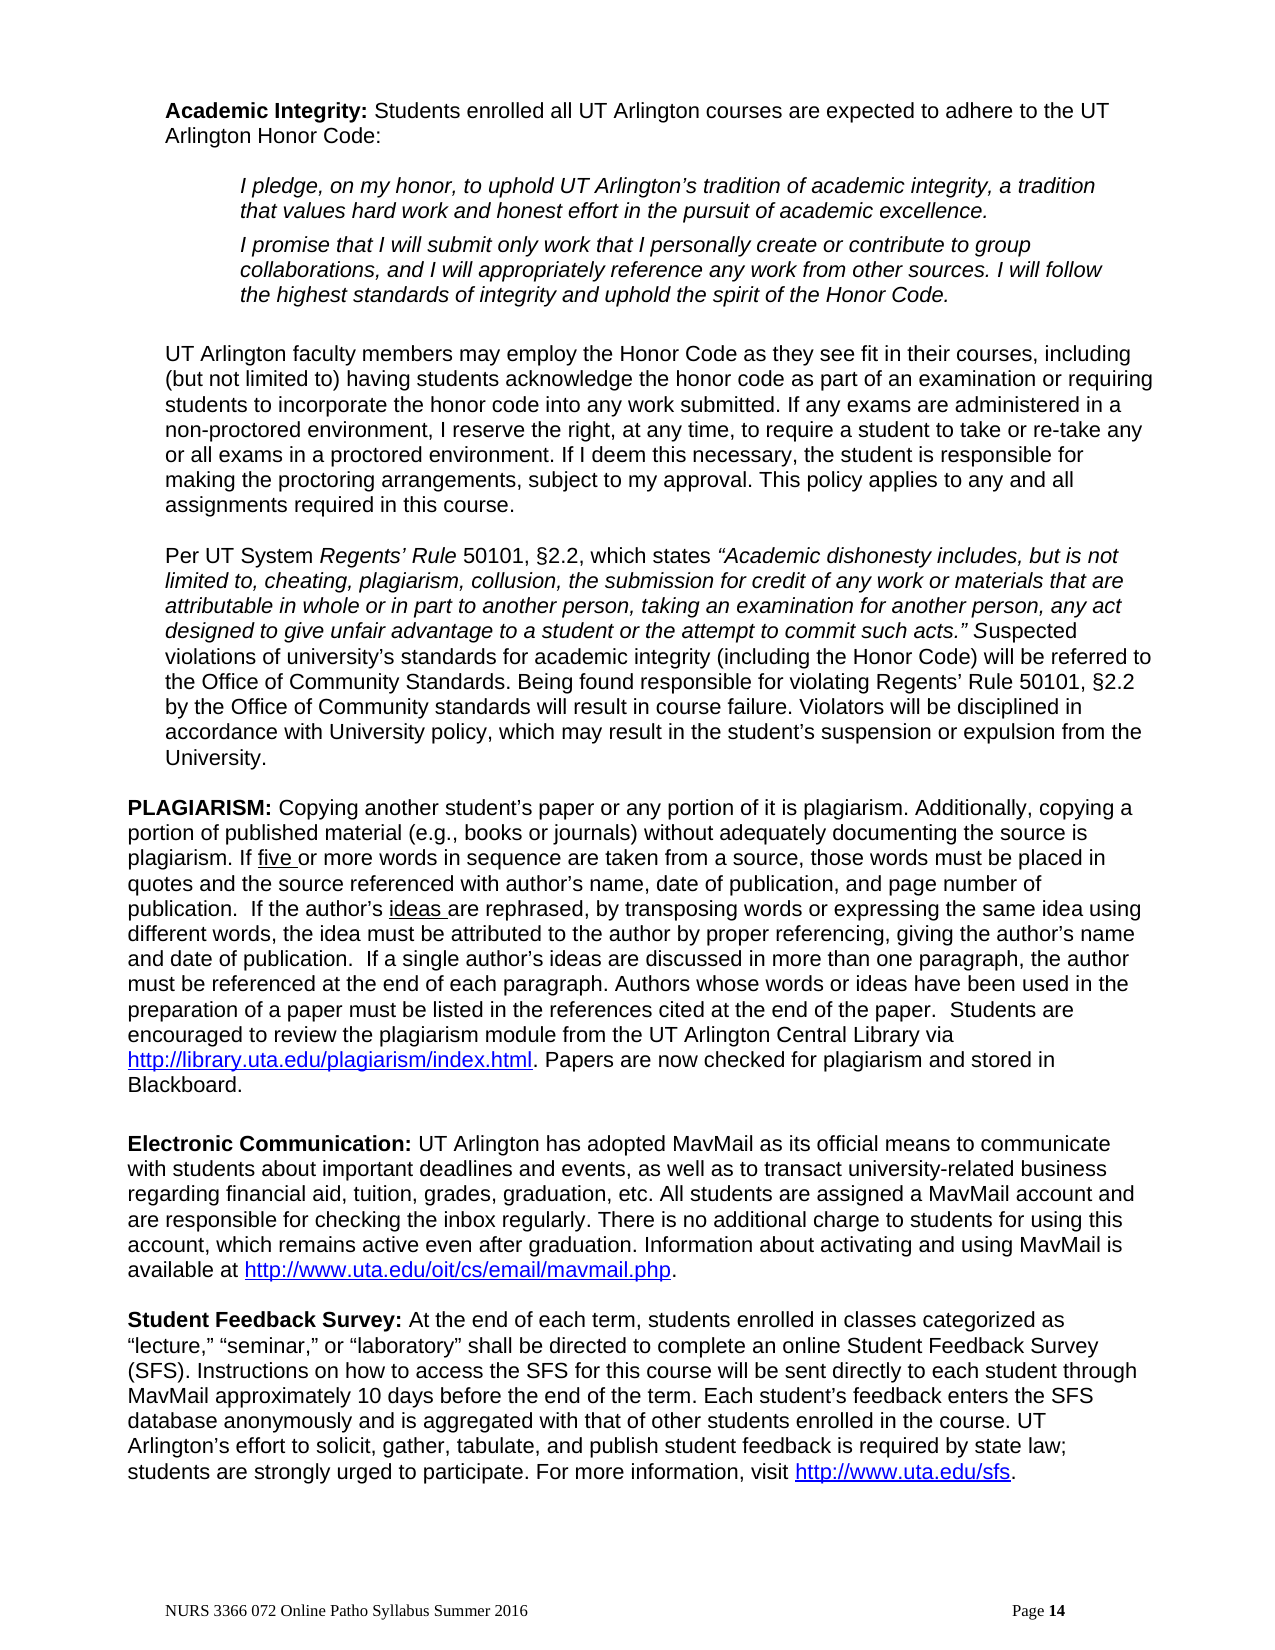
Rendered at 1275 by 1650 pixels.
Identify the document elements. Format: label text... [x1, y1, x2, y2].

text Academic Integrity: Students enrolled all UT Arlington courses are expected to adhere to the UT Arlington Honor Code: [165, 97, 1155, 148]
text PLAGIARISM: Copying another student’s paper or any portion of it is plagiarism. Additionally, copying a portion of published material (e.g., books or journals) without adequately documenting the source is plagiarism. If five or more words in sequence are taken from a source, those words must be placed in quotes and the source referenced with author’s name, date of publication, and page number of publication. If the author’s ideas are rephrased, by transposing words or expressing the same idea using different words, the idea must be attributed to the author by proper referencing, giving the author’s name and date of publication. If a single author’s ideas are discussed in more than one paragraph, the author must be referenced at the end of each paragraph. Authors whose words or ideas have been used in the preparation of a paper must be listed in the references cited at the end of the paper. Students are encouraged to review the plagiarism module from the UT Arlington Central Library via http://library.uta.edu/plagiarism/index.html. Papers are now checked for plagiarism and stored in Blackboard. [127, 795, 1155, 1097]
text Student Feedback Survey: At the end of each term, students enrolled in classes categorized as “lecture,” “seminar,” or “laboratory” shall be directed to complete an online Student Feedback Survey (SFS). Instructions on how to access the SFS for this course will be sent directly to each student through MavMail approximately 10 days before the end of the term. Each student’s feedback enters the SFS database anonymously and is aggregated with that of other students enrolled in the course. UT Arlington’s effort to solicit, gather, tabulate, and publish student feedback is required by state law; students are strongly urged to participate. For more information, visit http://www.uta.edu/sfs. [127, 1307, 1155, 1484]
text Per UT System Regents’ Rule 50101, §2.2, which states “Academic dishonesty includes, but is not limited to, cheating, plagiarism, collusion, the submission for credit of any work or materials that are attributable in whole or in part to another person, taking an examination for another person, any act designed to give unfair advantage to a student or the attempt to commit such acts.” Suspected violations of university’s standards for academic integrity (including the Honor Code) will be referred to the Office of Community Standards. Being found responsible for violating Regents’ Rule 50101, §2.2 by the Office of Community standards will result in course failure. Violators will be disciplined in accordance with University policy, which may result in the student’s suspension or expulsion from the University. [165, 543, 1155, 769]
text I pledge, on my honor, to uphold UT Arlington’s tradition of academic integrity, a tradition that values hard work and honest effort in the pursuit of academic excellence. [240, 173, 1110, 223]
text Electronic Communication: UT Arlington has adopted MavMail as its official means to communicate with students about important deadlines and events, as well as to transact university-related business regarding financial aid, tuition, grades, graduation, etc. All students are assigned a MavMail account and are responsible for checking the inbox regularly. There is no additional charge to students for using this account, which remains active even after graduation. Information about activating and using MavMail is available at http://www.uta.edu/oit/cs/email/mavmail.php. [127, 1131, 1155, 1282]
text I promise that I will submit only work that I personally create or contribute to group collaborations, and I will appropriately reference any work from other sources. I will follow the highest standards of integrity and uphold the spirit of the Honor Code. [240, 232, 1110, 307]
text UT Arlington faculty members may employ the Honor Code as they see fit in their courses, including (but not limited to) having students acknowledge the honor code as part of an examination or requiring students to incorporate the honor code into any work submitted. If any exams are administered in a non-proctored environment, I reserve the right, at any time, to require a student to take or re-take any or all exams in a proctored environment. If I deem this necessary, the student is responsible for making the proctoring arrangements, subject to my approval. This policy applies to any and all assignments required in this course. [165, 341, 1155, 517]
